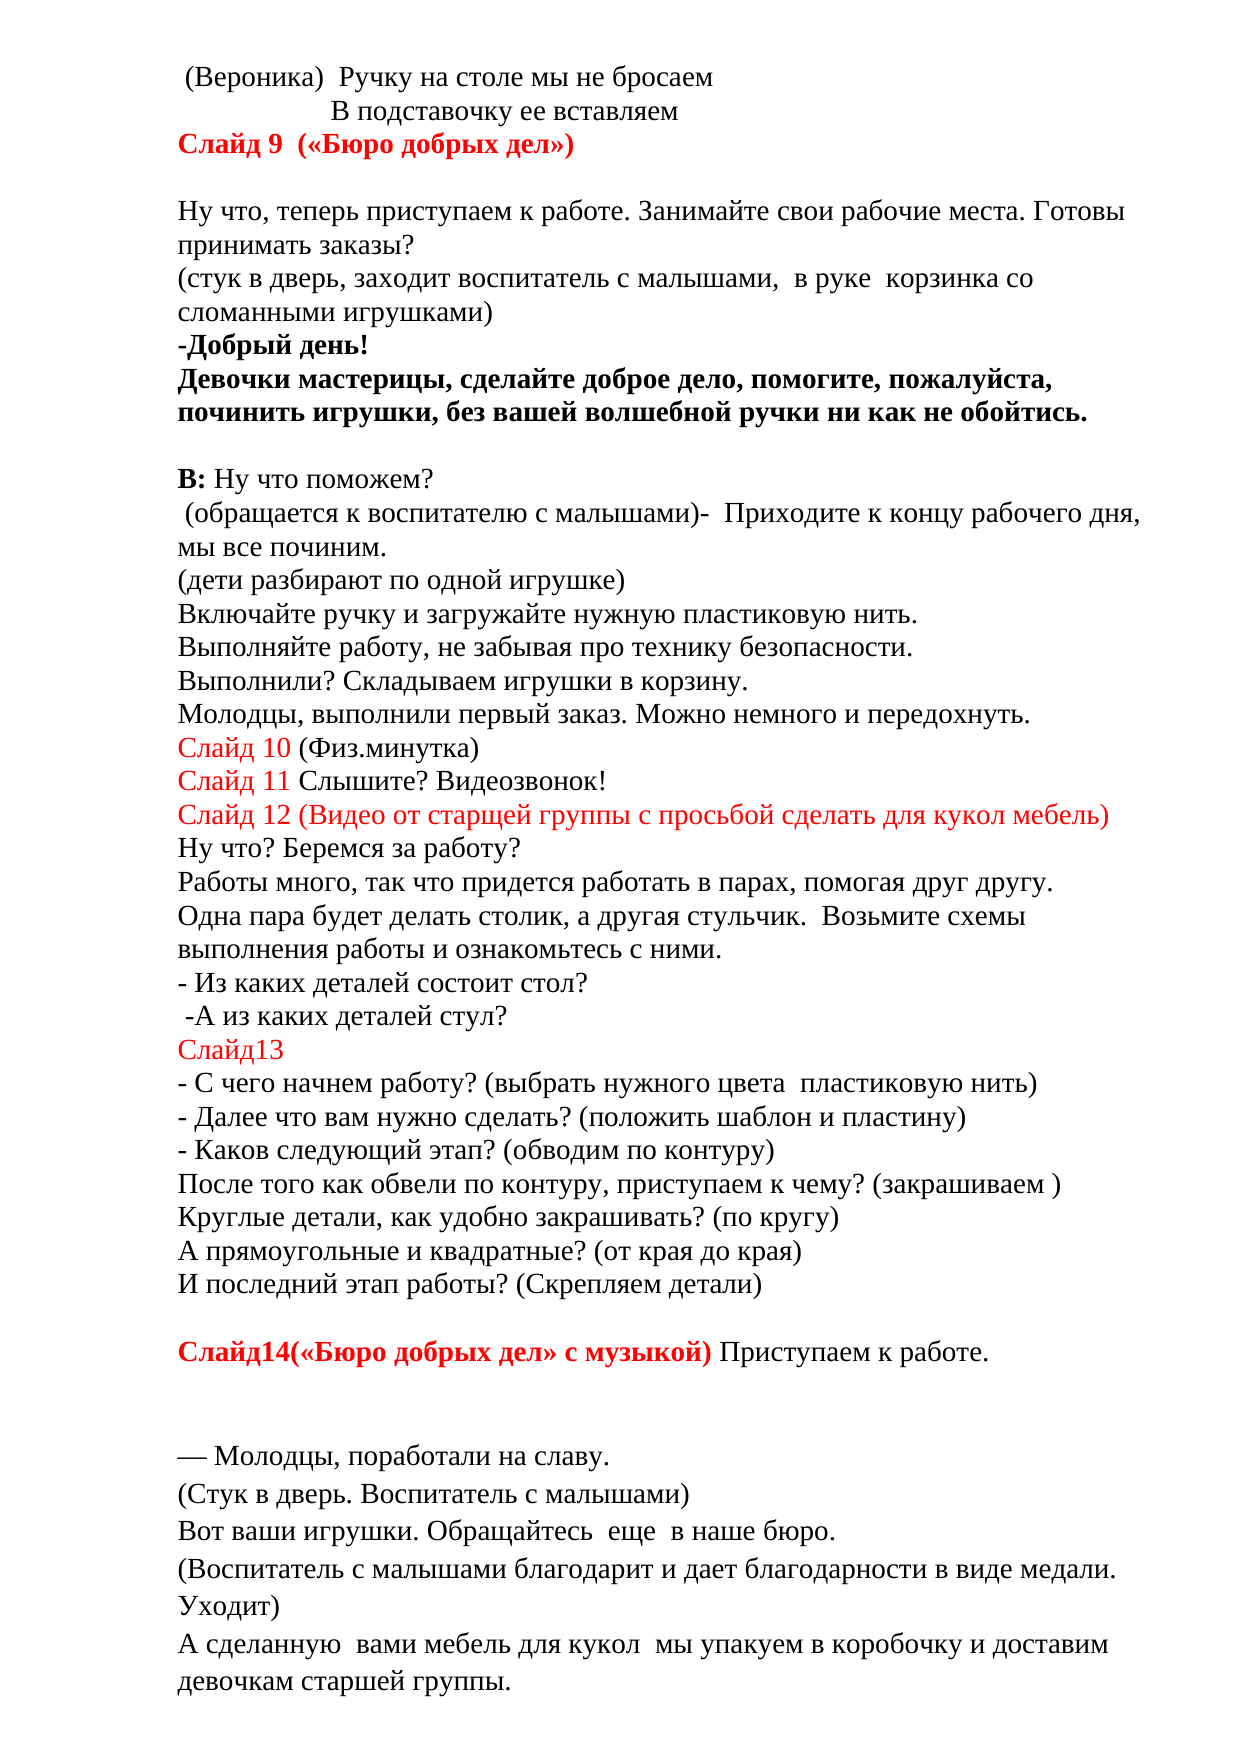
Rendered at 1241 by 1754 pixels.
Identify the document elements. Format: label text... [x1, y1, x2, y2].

text А прямоугольные и квадратные? (от края до края) [177, 1233, 1152, 1267]
text Выполняйте работу, не забывая про технику безопасности. [177, 629, 1152, 663]
text Слайд14(«Бюро добрых дел» с музыкой) Приступаем к работе. [177, 1334, 1152, 1367]
text Работы много, так что придется работать в парах, помогая друг другу. [177, 864, 1152, 898]
text Ну что, теперь приступаем к работе. Занимайте свои рабочие места. Готовы принимать заказы? [177, 193, 1152, 260]
text Слайд 9 («Бюро добрых дел») [177, 126, 1152, 160]
text -Добрый день! [177, 327, 1152, 361]
text Включайте ручку и загружайте нужную пластиковую нить. [177, 596, 1152, 629]
text Слайд 12 (Видео от старщей группы с просьбой сделать для кукол мебель) [177, 797, 1152, 831]
text - Из каких деталей состоит стол? [177, 965, 1152, 998]
text (Вероника) Ручку на столе мы не бросаем [177, 59, 1152, 93]
text В: Ну что поможем? [177, 462, 1152, 495]
text (дети разбирают по одной игрушке) [177, 562, 1152, 596]
text Девочки мастерицы, сделайте доброе дело, помогите, пожалуйста, починить игрушки, без вашей волшебной ручки ни как не обойтись. [177, 361, 1152, 428]
text Слайд 11 Слышите? Видеозвонок! [177, 763, 1152, 797]
text Слайд 10 (Физ.минутка) [177, 730, 1152, 763]
text (обращается к воспитателю с малышами)- Приходите к концу рабочего дня, мы все починим. [177, 495, 1152, 562]
text Круглые детали, как удобно закрашивать? (по кругу) [177, 1199, 1152, 1233]
text Слайд13 [177, 1032, 1152, 1065]
text В подставочку ее вставляем [177, 93, 1152, 126]
text (Воспитатель с малышами благодарит и дает благодарности в виде медали. Уходит) [177, 1547, 1152, 1622]
text Выполнили? Складываем игрушки в корзину. [177, 663, 1152, 696]
text Ну что? Беремся за работу? [177, 831, 1152, 864]
text И последний этап работы? (Скрепляем детали) [177, 1267, 1152, 1300]
text Вот ваши игрушки. Обращайтесь еще в наше бюро. [177, 1509, 1152, 1547]
text После того как обвели по контуру, приступаем к чему? (закрашиваем ) [177, 1166, 1152, 1199]
text -А из каких деталей стул? [177, 998, 1152, 1032]
text Молодцы, выполнили первый заказ. Можно немного и передохнуть. [177, 696, 1152, 730]
text (Стук в дверь. Воспитатель с малышами) [177, 1472, 1152, 1509]
text (стук в дверь, заходит воспитатель с малышами, в руке корзинка со сломанными игрушками) [177, 260, 1152, 327]
text - Далее что вам нужно сделать? (положить шаблон и пластину) [177, 1099, 1152, 1132]
text - Каков следующий этап? (обводим по контуру) [177, 1132, 1152, 1166]
text А сделанную вами мебель для кукол мы упакуем в коробочку и доставим девочкам старшей группы. [177, 1622, 1152, 1697]
text - С чего начнем работу? (выбрать нужного цвета пластиковую нить) [177, 1065, 1152, 1099]
text — Молодцы, поработали на славу. [177, 1434, 1152, 1472]
text Одна пара будет делать столик, а другая стульчик. Возьмите схемы выполнения работы и ознакомьтесь с ними. [177, 898, 1152, 965]
